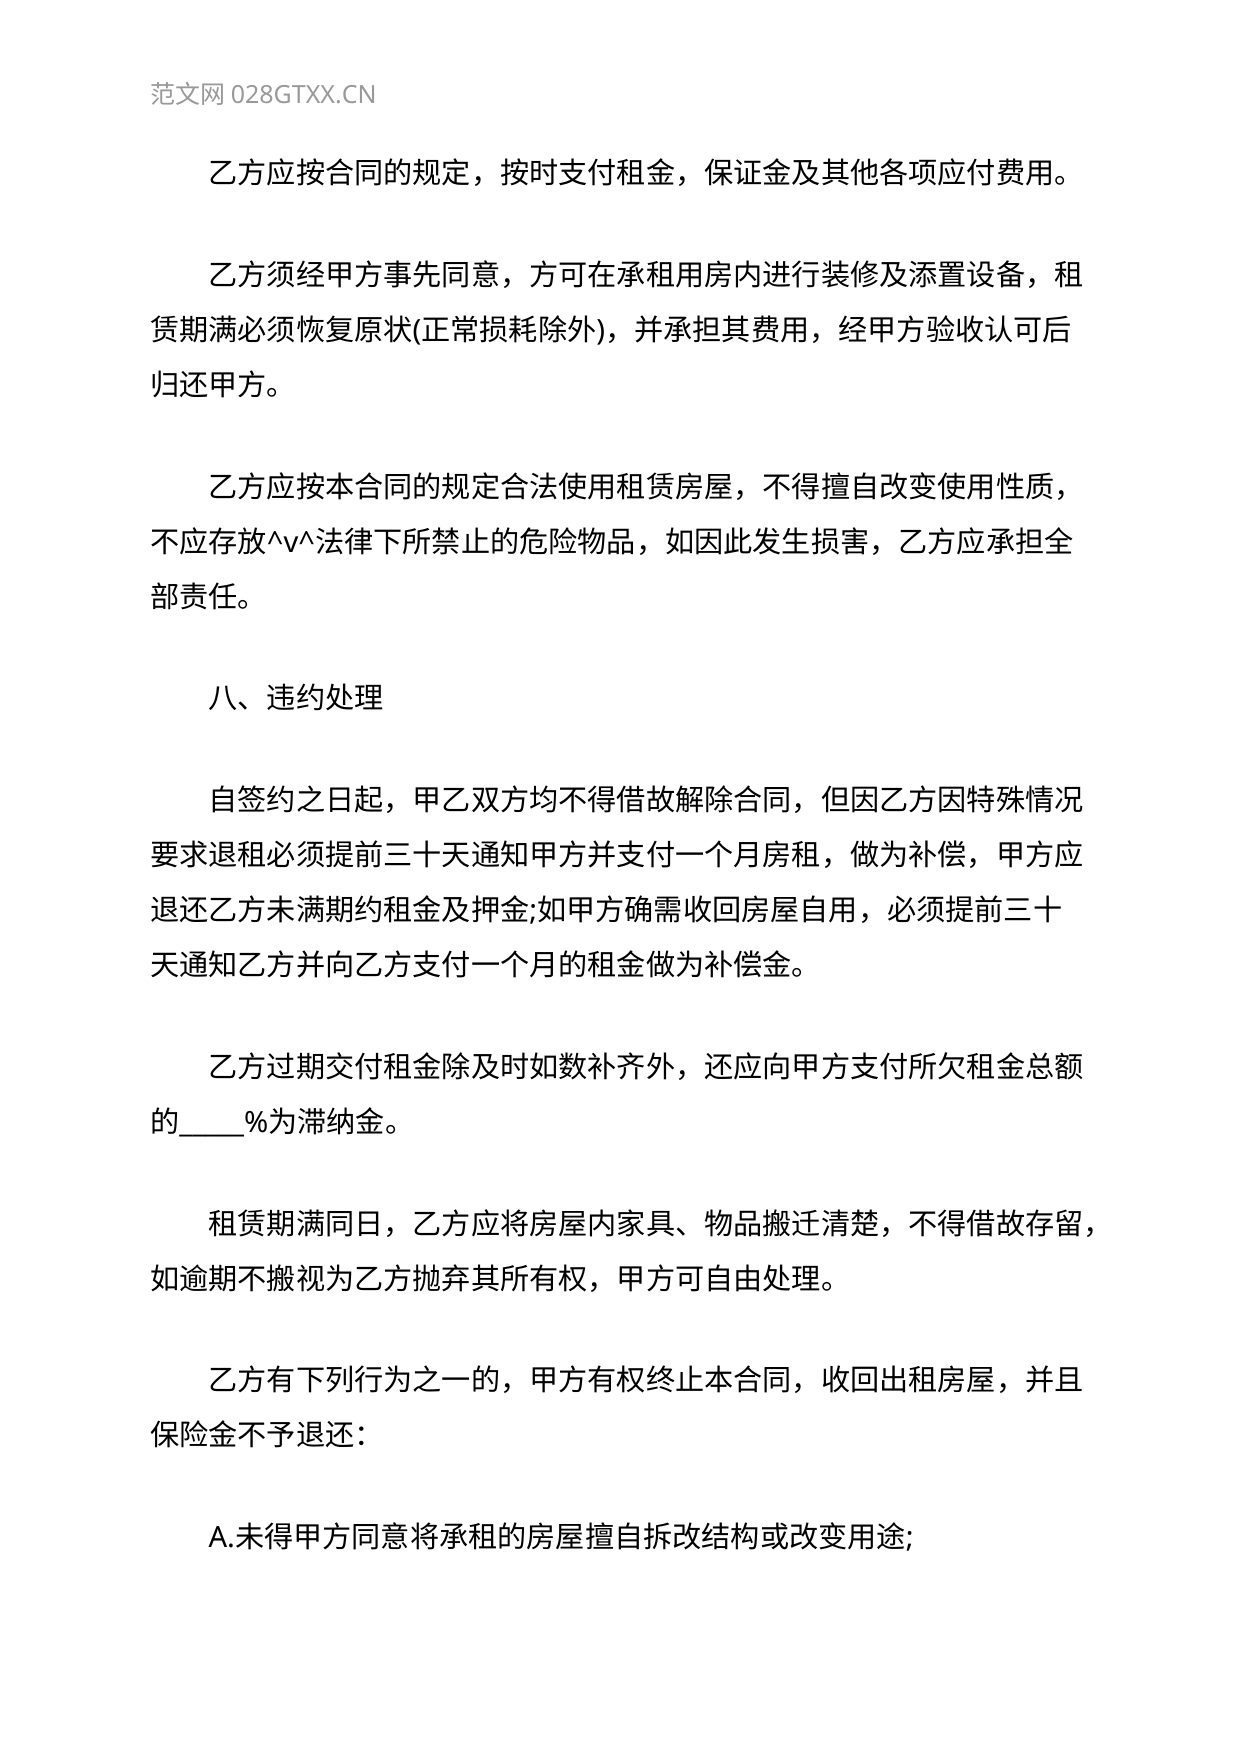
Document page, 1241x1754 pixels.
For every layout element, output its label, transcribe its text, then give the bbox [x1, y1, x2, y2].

text 自签约之日起，甲乙双方均不得借故解除合同，但因乙方因特殊情况要求退租必须提前三十天通知甲方并支付一个月房租，做为补偿，甲方应退还乙方未满期约租金及押金;如甲方确需收回房屋自用，必须提前三十天通知乙方并向乙方支付一个月的租金做为补偿金。 [150, 777, 1090, 984]
text 乙方有下列行为之一的，甲方有权终止本合同，收回出租房屋，并且保险金不予退还： [150, 1357, 1090, 1454]
text 租赁期满同日，乙方应将房屋内家具、物品搬迁清楚，不得借故存留，如逾期不搬视为乙方抛弃其所有权，甲方可自由处理。 [150, 1200, 1090, 1297]
text 乙方过期交付租金除及时如数补齐外，还应向甲方支付所欠租金总额的_____%为滞纳金。 [150, 1043, 1090, 1141]
text A.未得甲方同意将承租的房屋擅自拆改结构或改变用途; [150, 1514, 1090, 1556]
text 乙方应按合同的规定，按时支付租金，保证金及其他各项应付费用。 [150, 150, 1090, 192]
text 乙方须经甲方事先同意，方可在承租用房内进行装修及添置设备，租赁期满必须恢复原状(正常损耗除外)，并承担其费用，经甲方验收认可后归还甲方。 [150, 252, 1090, 404]
text 乙方应按本合同的规定合法使用租赁房屋，不得擅自改变使用性质，不应存放^v^法律下所禁止的危险物品，如因此发生损害，乙方应承担全部责任。 [150, 463, 1090, 616]
text 八、违约处理 [150, 675, 1090, 717]
